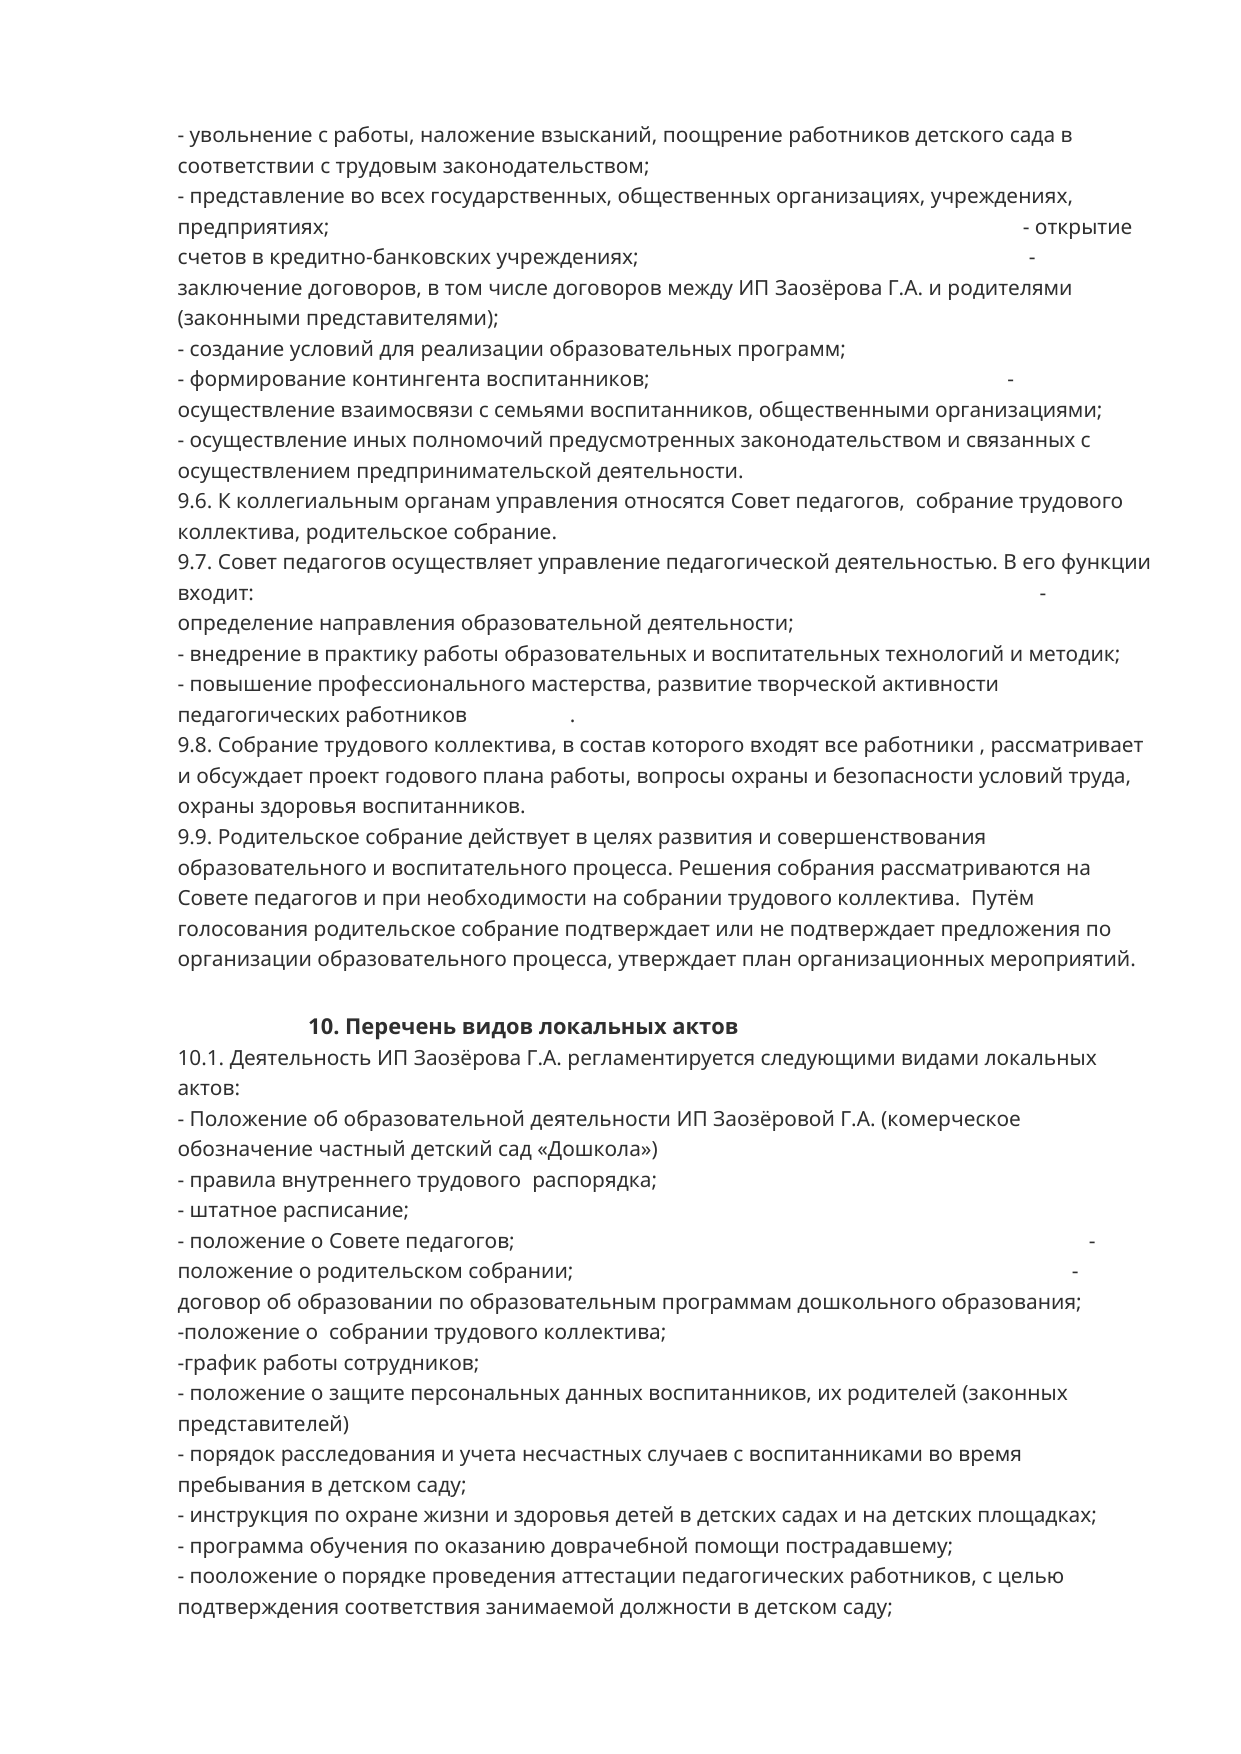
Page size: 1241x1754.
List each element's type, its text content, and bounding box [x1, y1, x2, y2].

text -график работы сотрудников; [177, 1346, 1152, 1376]
text - Положение об образовательной деятельности ИП Заозёровой Г.А. (комерческое обозначение частный детский сад «Дошкола») - правила внутреннего трудового распорядка; - штатное расписание; - положение о Совете педагогов; - положение о родительском собрании; - договор об образовании по образовательным программам дошкольного образования; -положение о собрании трудового коллектива; [177, 1102, 1152, 1346]
text - порядок расследования и учета несчастных случаев с воспитанниками во время пребывания в детском саду; [177, 1437, 1152, 1498]
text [177, 118, 1152, 973]
text - инструкция по охране жизни и здоровья детей в детских садах и на детских площадках; - программа обучения по оказанию доврачебной помощи пострадавшему; [177, 1498, 1152, 1559]
text - положение о защите персональных данных воспитанников, их родителей (законных представителей) [177, 1376, 1152, 1437]
text 10. Перечень видов локальных актов 10.1. Деятельность ИП Заозёрова Г.А. регламентируется следующими видами локальных актов: [177, 1010, 1152, 1102]
text - пооложение о порядке проведения аттестации педагогических работников, с целью подтверждения соответствия занимаемой должности в детском саду; [177, 1559, 1152, 1621]
